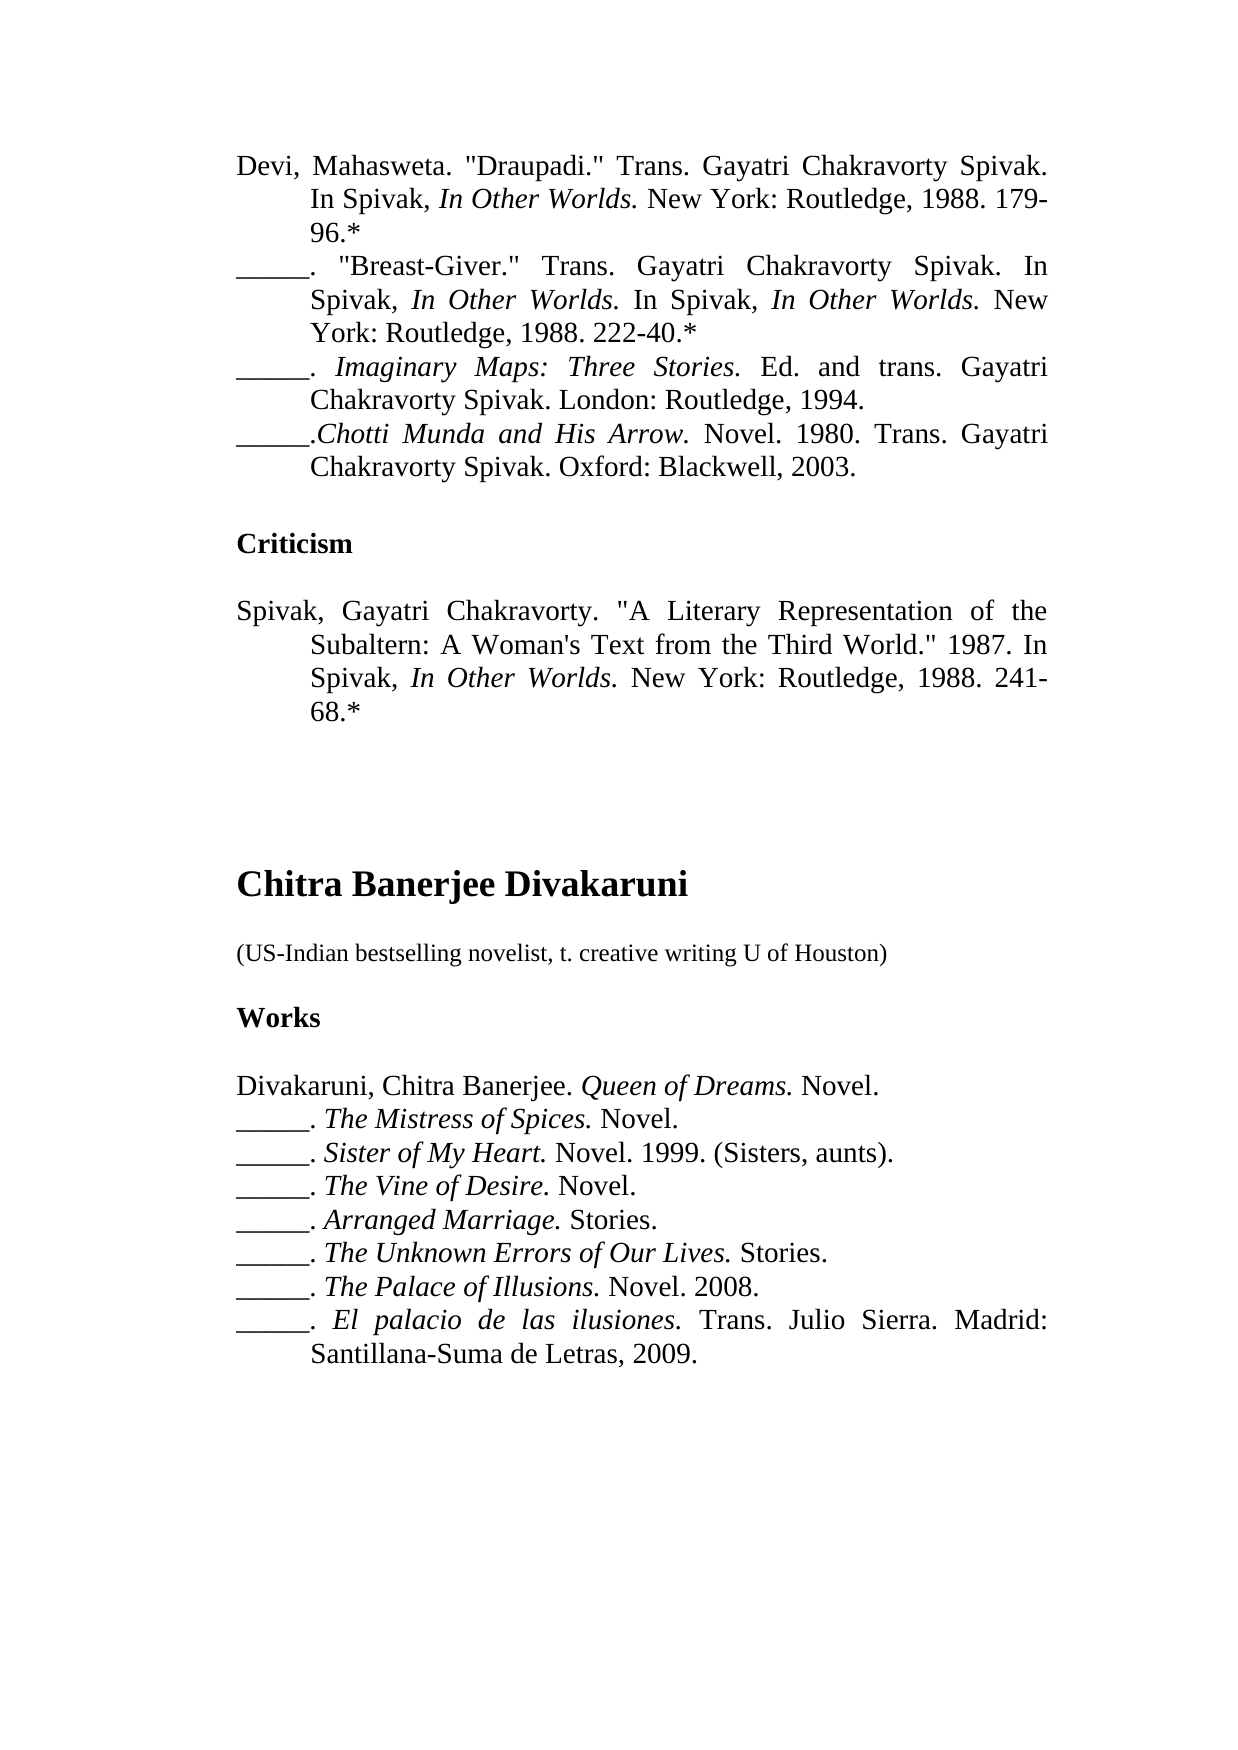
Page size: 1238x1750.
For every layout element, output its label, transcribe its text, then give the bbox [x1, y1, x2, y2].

text Spivak, Gayatri Chakravorty. "A Literary Representation of the Subaltern: A Woman's Text from the Third World." 1987. In Spivak, In Other Worlds. New York: Routledge, 1988. 241-68.* [236, 593, 1048, 727]
text _____. The Vine of Desire. Novel. [236, 1168, 1048, 1202]
text _____.Chotti Munda and His Arrow. Novel. 1980. Trans. Gayatri Chakravorty Spivak. Oxford: Blackwell, 2003. [236, 416, 1048, 483]
text Devi, Mahasweta. "Draupadi." Trans. Gayatri Chakravorty Spivak. In Spivak, In Other Worlds. New York: Routledge, 1988. 179-96.* [236, 148, 1048, 248]
text _____. El palacio de las ilusiones. Trans. Julio Sierra. Madrid: Santillana-Suma de Letras, 2009. [236, 1302, 1048, 1369]
text _____. The Palace of Illusions. Novel. 2008. [236, 1269, 1048, 1302]
text _____. Imaginary Maps: Three Stories. Ed. and trans. Gayatri Chakravorty Spivak. London: Routledge, 1994. [236, 349, 1048, 416]
text _____. Sister of My Heart. Novel. 1999. (Sisters, aunts). [236, 1135, 1048, 1168]
text _____. "Breast-Giver." Trans. Gayatri Chakravorty Spivak. In Spivak, In Other Worlds. In Spivak, In Other Worlds. New York: Routledge, 1988. 222-40.* [236, 248, 1048, 349]
text (US-Indian bestselling novelist, t. creative writing U of Houston) [236, 938, 1048, 967]
text Divakaruni, Chitra Banerjee. Queen of Dreams. Novel. [236, 1068, 1048, 1101]
text Works [236, 1001, 1048, 1034]
text _____. The Unknown Errors of Our Lives. Stories. [236, 1235, 1048, 1269]
text _____. Arranged Marriage. Stories. [236, 1202, 1048, 1235]
text Criticism [236, 526, 1048, 560]
text _____. The Mistress of Spices. Novel. [236, 1101, 1048, 1135]
text Chitra Banerjee Divakaruni [236, 862, 1048, 905]
